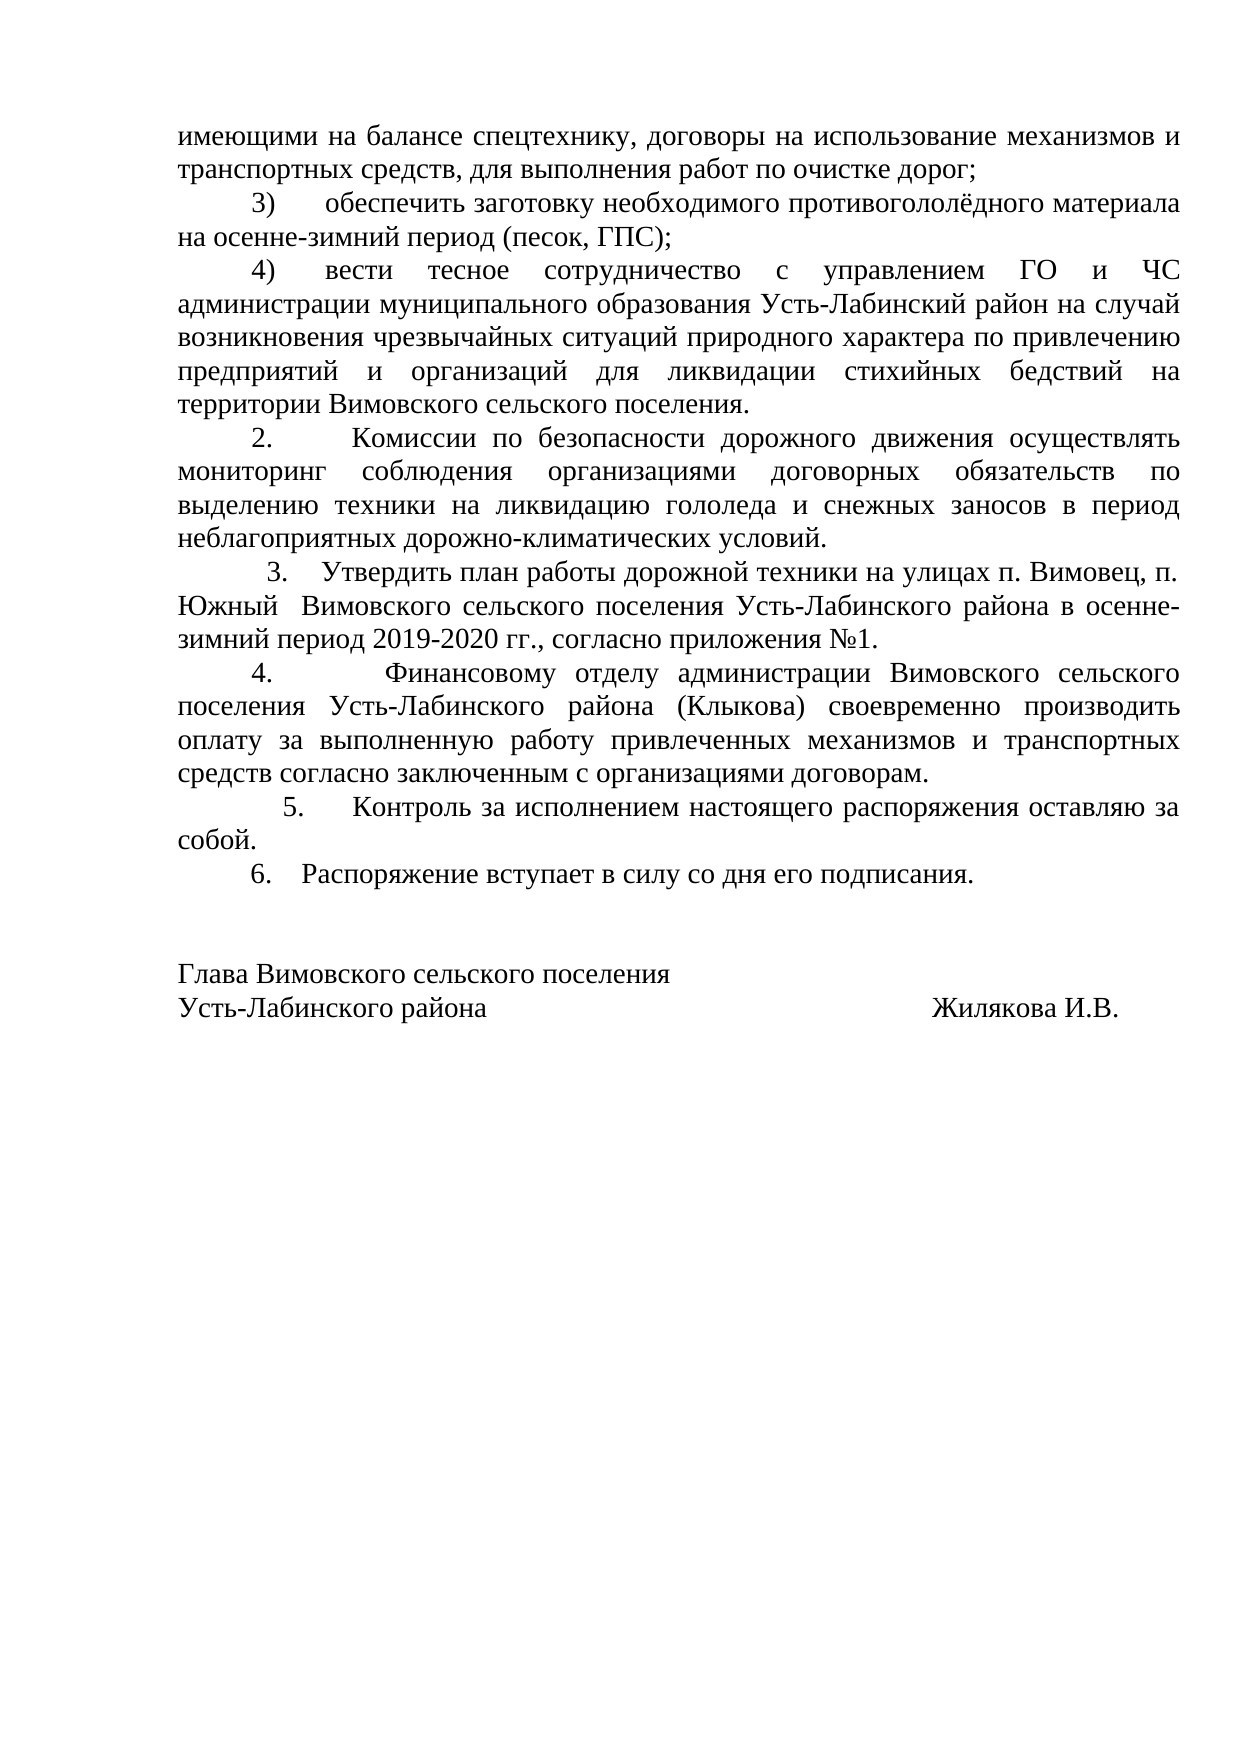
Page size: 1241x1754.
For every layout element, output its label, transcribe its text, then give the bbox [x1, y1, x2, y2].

text 5. Контроль за исполнением настоящего распоряжения оставляю за собой. [177, 789, 1181, 856]
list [177, 118, 1181, 185]
text 4. Финансовому отделу администрации Вимовского сельского поселения Усть-Лабинского района (Клыкова) своевременно производить оплату за выполненную работу привлеченных механизмов и транспортных средств согласно заключенным с организациями договорам. [177, 655, 1181, 789]
text 6. Распоряжение вступает в силу со дня его подписания. [177, 856, 1181, 889]
list обеспечить заготовку необходимого противогололёдного материала на осенне-зимний период (песок, ГПС); [177, 185, 1181, 252]
text Глава Вимовского сельского поселения [177, 957, 1181, 990]
text 3. Утвердить план работы дорожной техники на улицах п. Вимовец, п. Южный Вимовского сельского поселения Усть-Лабинского района в осенне-зимний период 2019-2020 гг., согласно приложения №1. [177, 554, 1181, 655]
list вести тесное сотрудничество с управлением ГО и ЧС администрации муниципального образования Усть-Лабинский район на случай возникновения чрезвычайных ситуаций природного характера по привлечению предприятий и организаций для ликвидации стихийных бедствий на территории Вимовского сельского поселения. [177, 252, 1181, 420]
text 2. Комиссии по безопасности дорожного движения осуществлять мониторинг соблюдения организациями договорных обязательств по выделению техники на ликвидацию гололеда и снежных заносов в период неблагоприятных дорожно-климатических условий. [177, 420, 1181, 554]
text Усть-Лабинского района Жилякова И.В. [177, 990, 1181, 1024]
